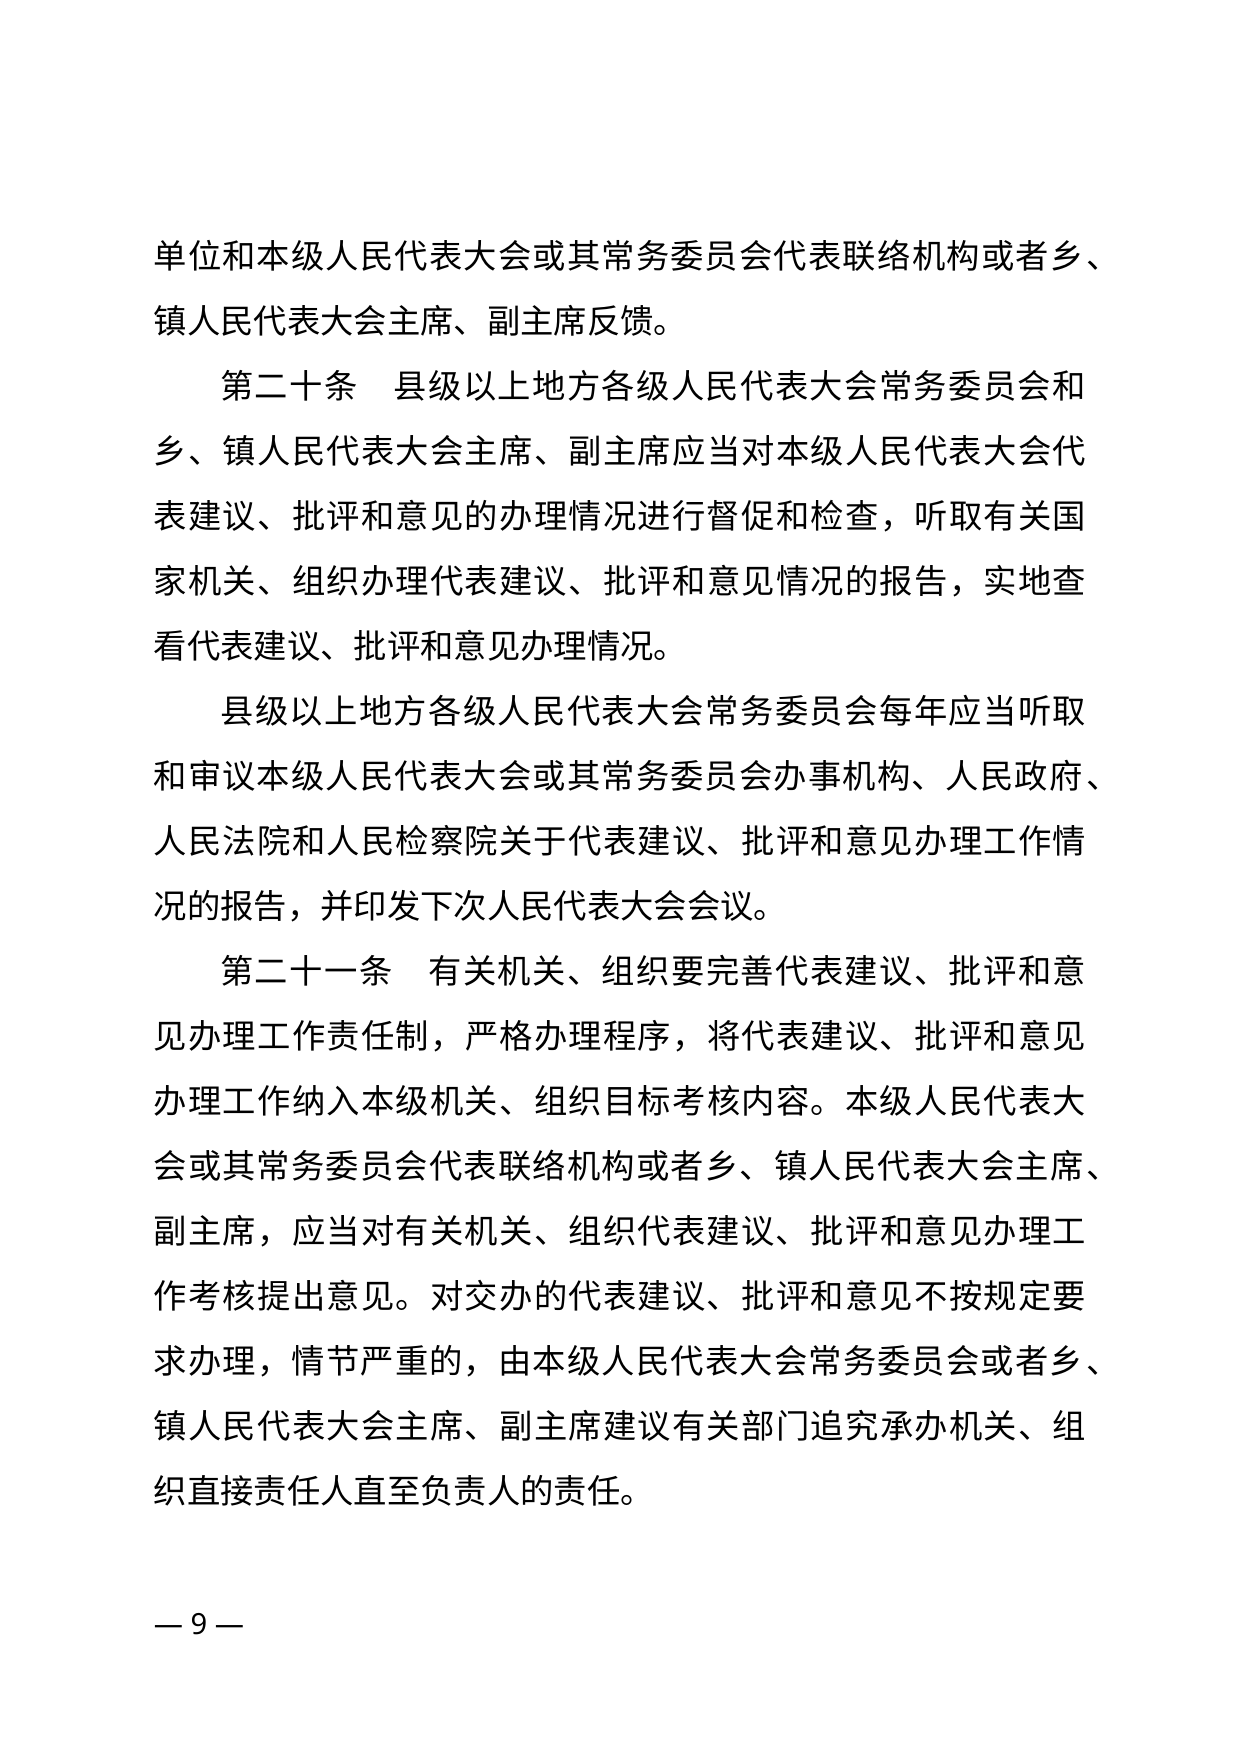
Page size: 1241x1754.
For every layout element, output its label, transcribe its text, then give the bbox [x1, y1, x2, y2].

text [153, 221, 1087, 351]
text 第二十条 县级以上地方各级人民代表大会常务委员会和乡、镇人民代表大会主席、副主席应当对本级人民代表大会代表建议、批评和意见的办理情况进行督促和检查，听取有关国家机关、组织办理代表建议、批评和意见情况的报告，实地查看代表建议、批评和意见办理情况。 [153, 351, 1087, 676]
text 第二十一条 有关机关、组织要完善代表建议、批评和意见办理工作责任制，严格办理程序，将代表建议、批评和意见办理工作纳入本级机关、组织目标考核内容。本级人民代表大会或其常务委员会代表联络机构或者乡、镇人民代表大会主席、副主席，应当对有关机关、组织代表建议、批评和意见办理工作考核提出意见。对交办的代表建议、批评和意见不按规定要求办理，情节严重的，由本级人民代表大会常务委员会或者乡、镇人民代表大会主席、副主席建议有关部门追究承办机关、组织直接责任人直至负责人的责任。 [153, 936, 1087, 1521]
text 县级以上地方各级人民代表大会常务委员会每年应当听取和审议本级人民代表大会或其常务委员会办事机构、人民政府、人民法院和人民检察院关于代表建议、批评和意见办理工作情况的报告，并印发下次人民代表大会会议。 [153, 676, 1087, 936]
